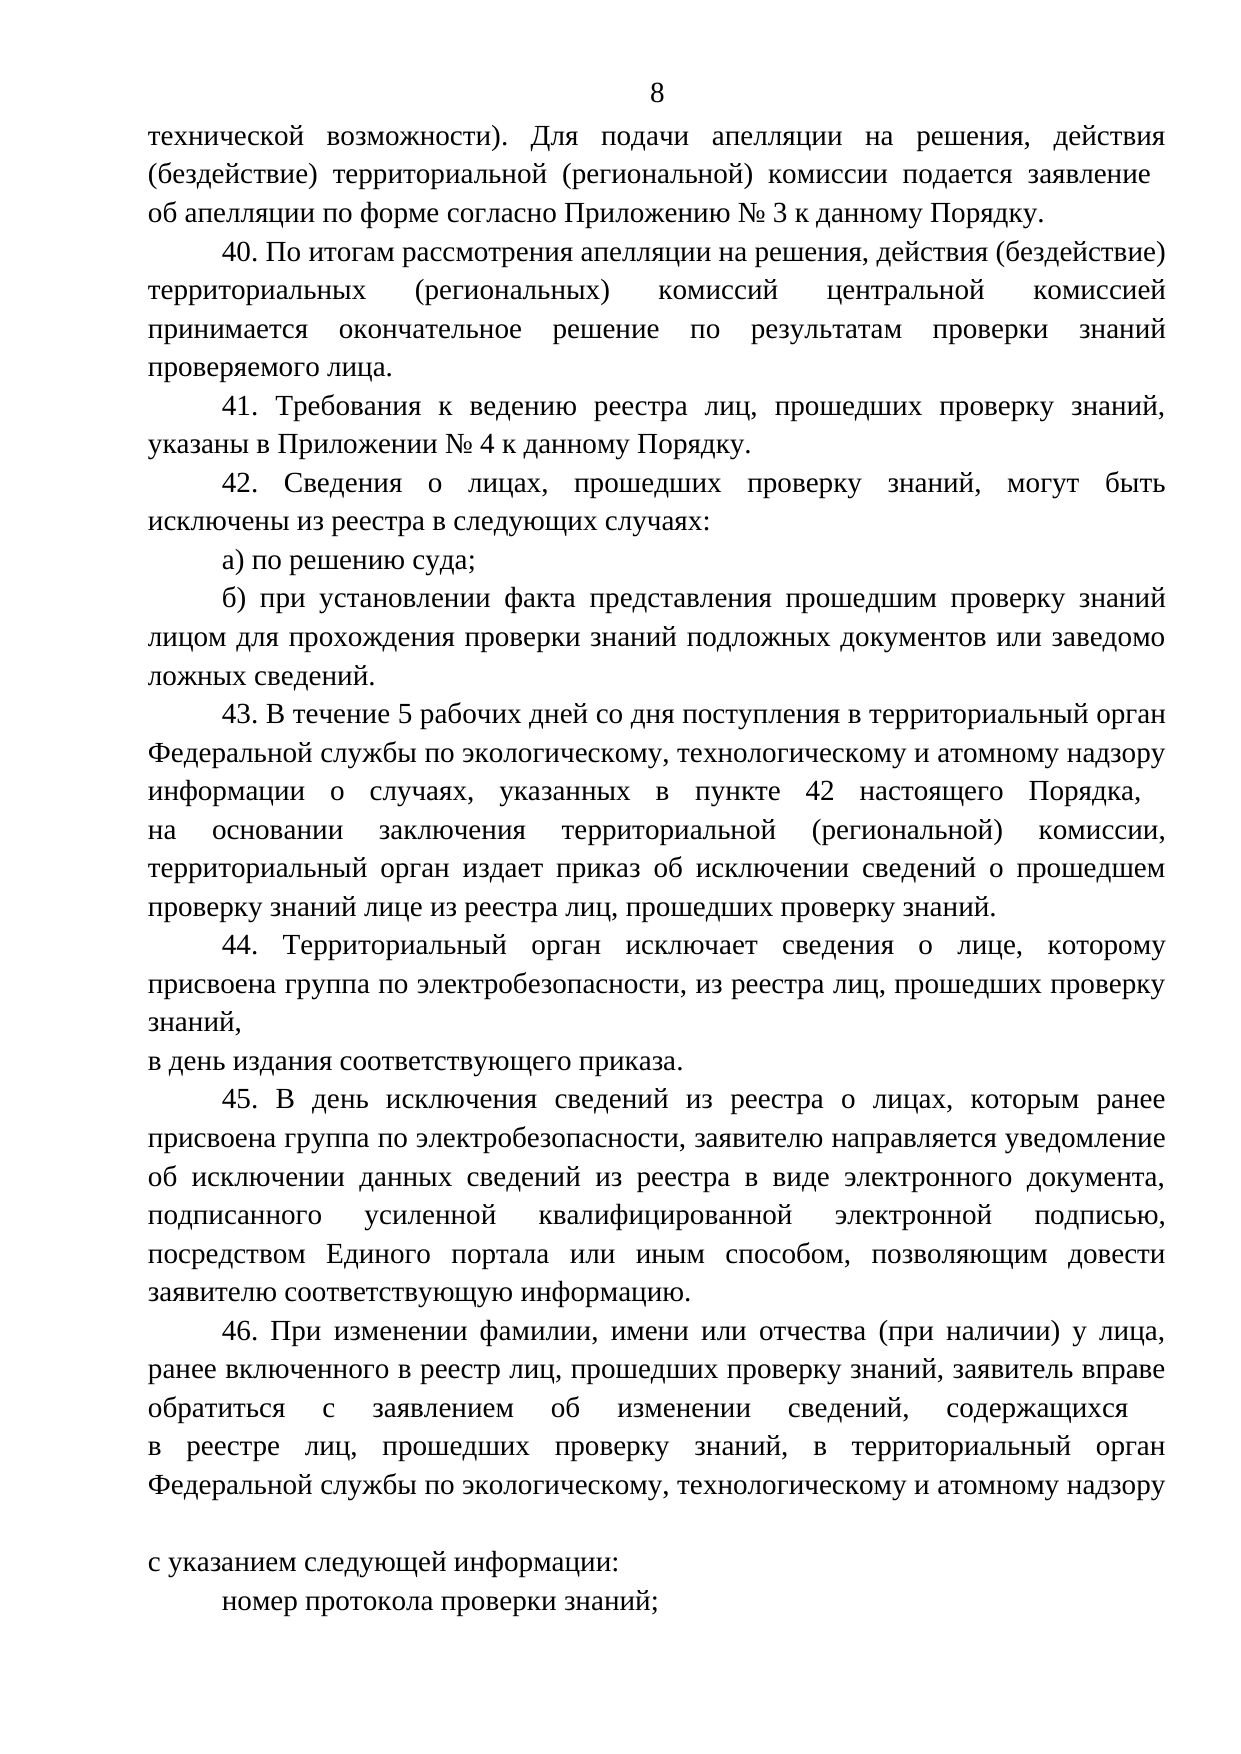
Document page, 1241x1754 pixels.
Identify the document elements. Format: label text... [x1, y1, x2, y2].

text номер протокола проверки знаний; [148, 1583, 1167, 1616]
text 46. При изменении фамилии, имени или отчества (при наличии) у лица, ранее включенного в реестр лиц, прошедших проверку знаний, заявитель вправе обратиться с заявлением об изменении сведений, содержащихся в реестре лиц, прошедших проверку знаний, в территориальный орган Федеральной службы по экологическому, технологическому и атомному надзору с указанием следующей информации: [148, 1313, 1167, 1578]
text 44. Территориальный орган исключает сведения о лице, которому присвоена группа по электробезопасности, из реестра лиц, прошедших проверку знаний, в день издания соответствующего приказа. [148, 927, 1167, 1077]
text 42. Сведения о лицах, прошедших проверку знаний, могут быть исключены из реестра в следующих случаях: [148, 465, 1167, 537]
text 45. В день исключения сведений из реестра о лицах, которым ранее присвоена группа по электробезопасности, заявителю направляется уведомление об исключении данных сведений из реестра в виде электронного документа, подписанного усиленной квалифицированной электронной подписью, посредством Единого портала или иным способом, позволяющим довести заявителю соответствующую информацию. [148, 1082, 1167, 1308]
text а) по решению суда; [148, 542, 1167, 576]
text б) при установлении факта представления прошедшим проверку знаний лицом для прохождения проверки знаний подложных документов или заведомо ложных сведений. [148, 581, 1167, 691]
text 40. По итогам рассмотрения апелляции на решения, действия (бездействие) территориальных (региональных) комиссий центральной комиссией принимается окончательное решение по результатам проверки знаний проверяемого лица. [148, 234, 1167, 383]
text 43. В течение 5 рабочих дней со дня поступления в территориальный орган Федеральной службы по экологическому, технологическому и атомному надзору информации о случаях, указанных в пункте 42 настоящего Порядка, на основании заключения территориальной (региональной) комиссии, территориальный орган издает приказ об исключении сведений о прошедшем проверку знаний лице из реестра лиц, прошедших проверку знаний. [148, 696, 1167, 922]
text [148, 118, 1167, 229]
text 41. Требования к ведению реестра лиц, прошедших проверку знаний, указаны в Приложении № 4 к данному Порядку. [148, 388, 1167, 460]
